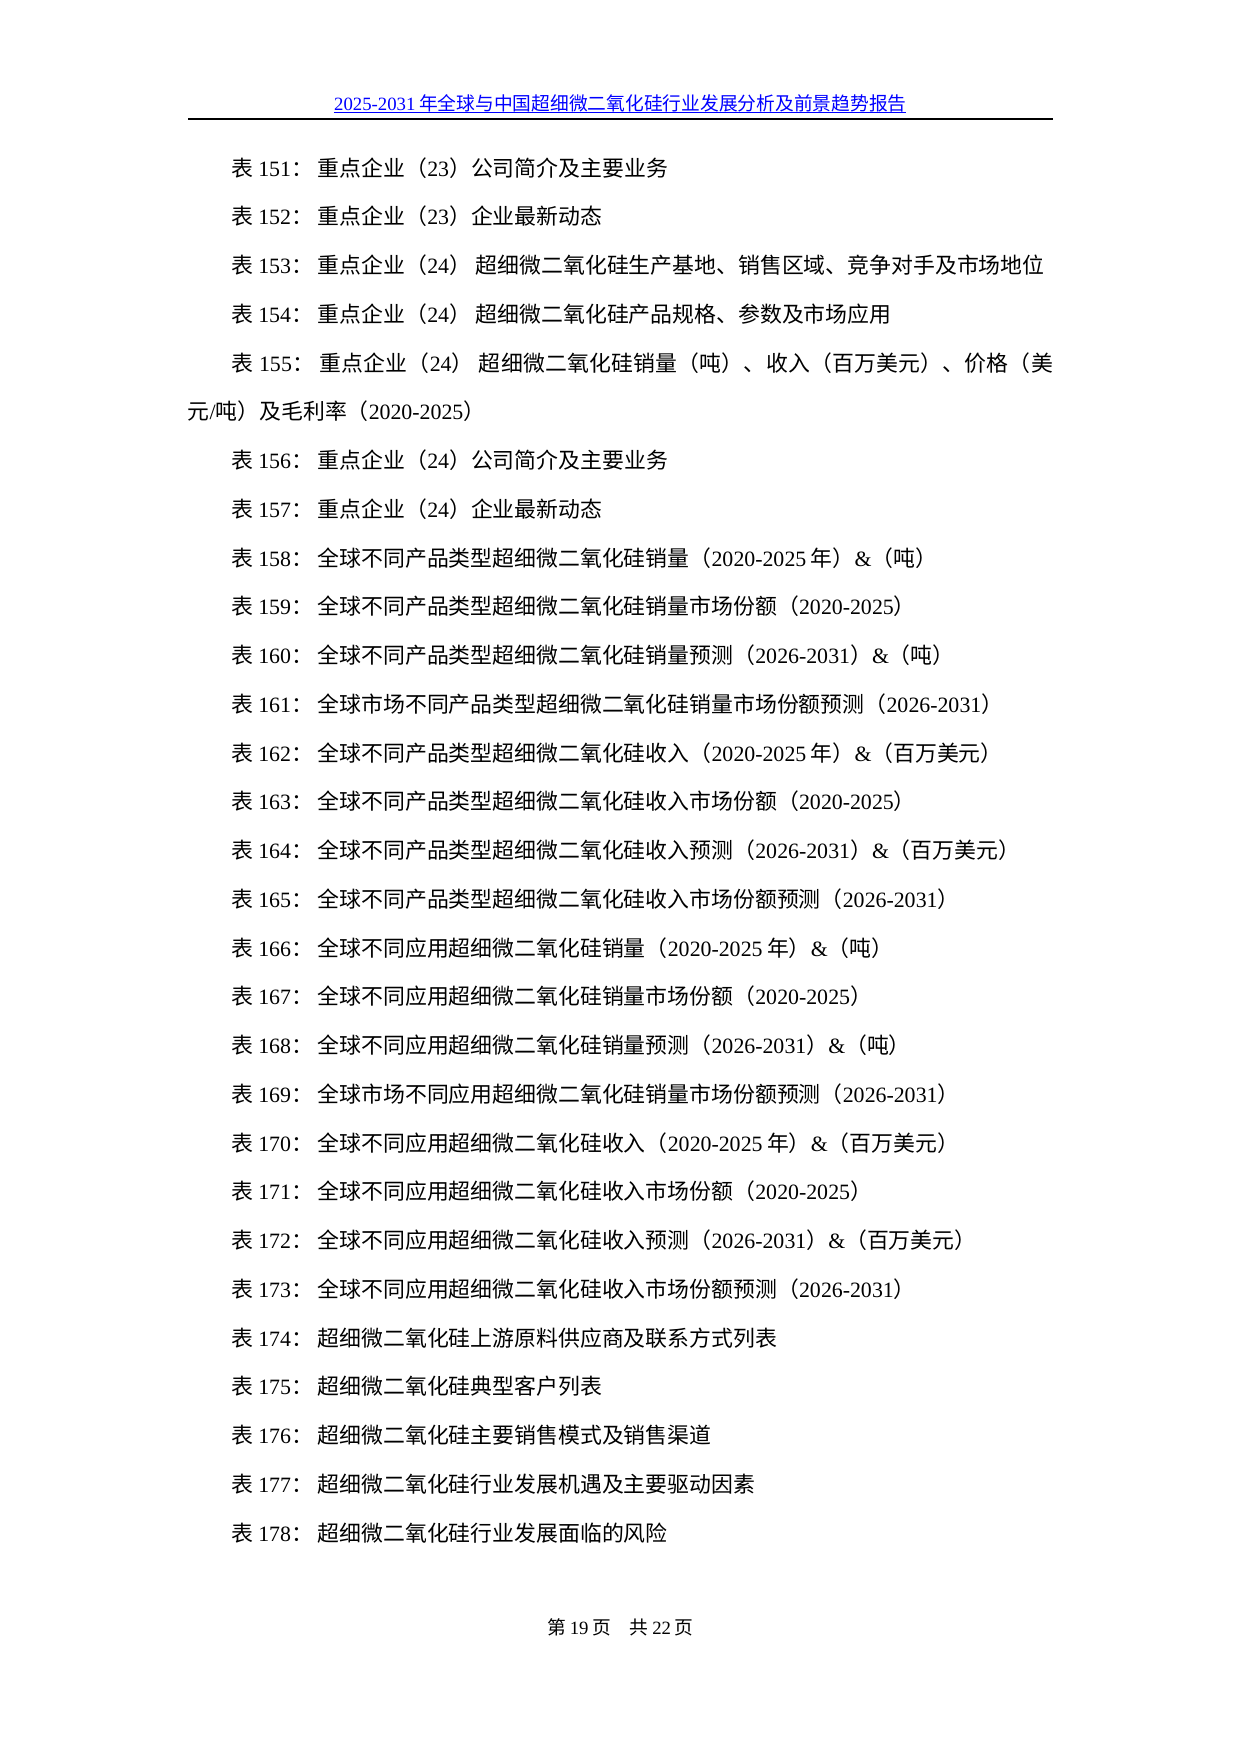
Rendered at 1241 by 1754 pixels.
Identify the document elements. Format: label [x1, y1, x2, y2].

text [187, 150, 1053, 1548]
